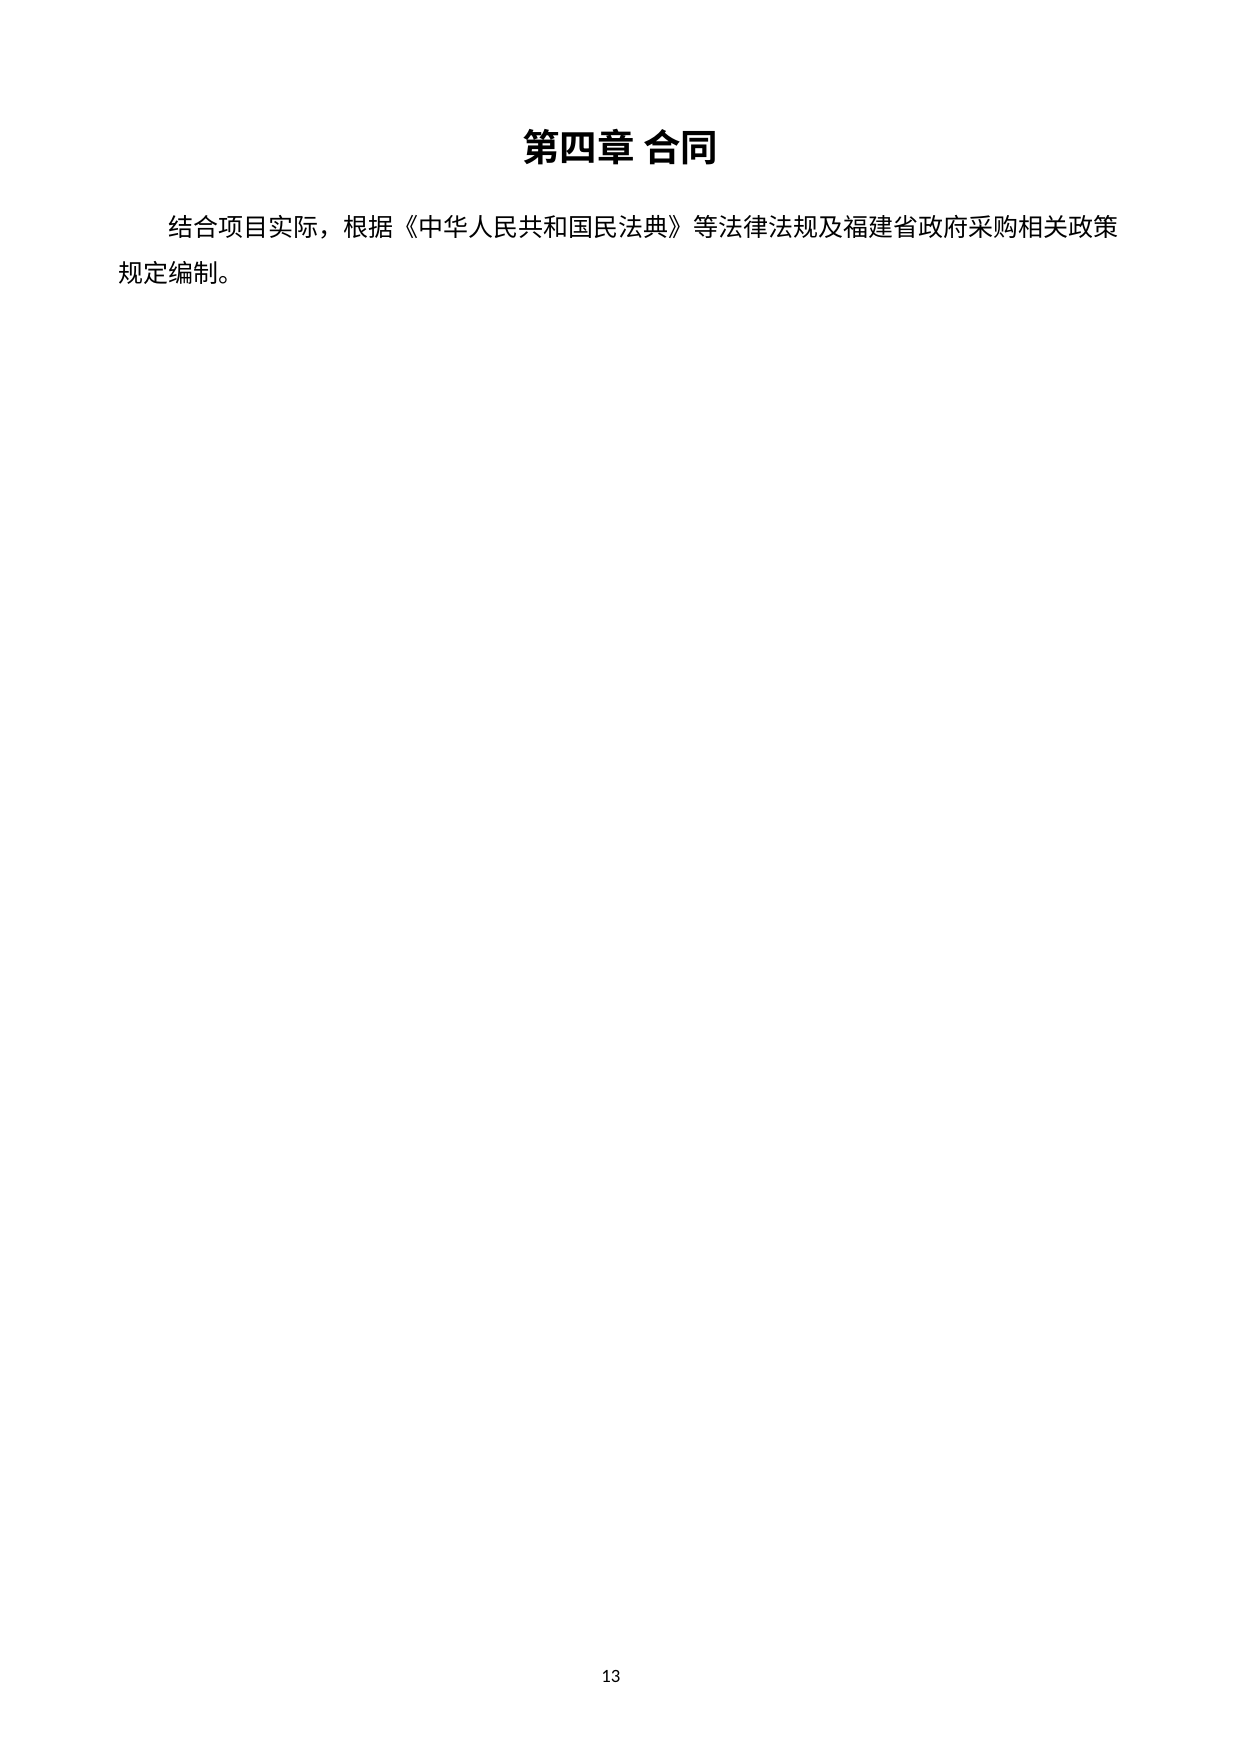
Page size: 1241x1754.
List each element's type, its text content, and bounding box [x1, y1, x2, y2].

text 结合项目实际，根据《中华人民共和国民法典》等法律法规及福建省政府采购相关政策规定编制。 [118, 199, 1122, 291]
text 第四章 合同 [118, 118, 1122, 172]
